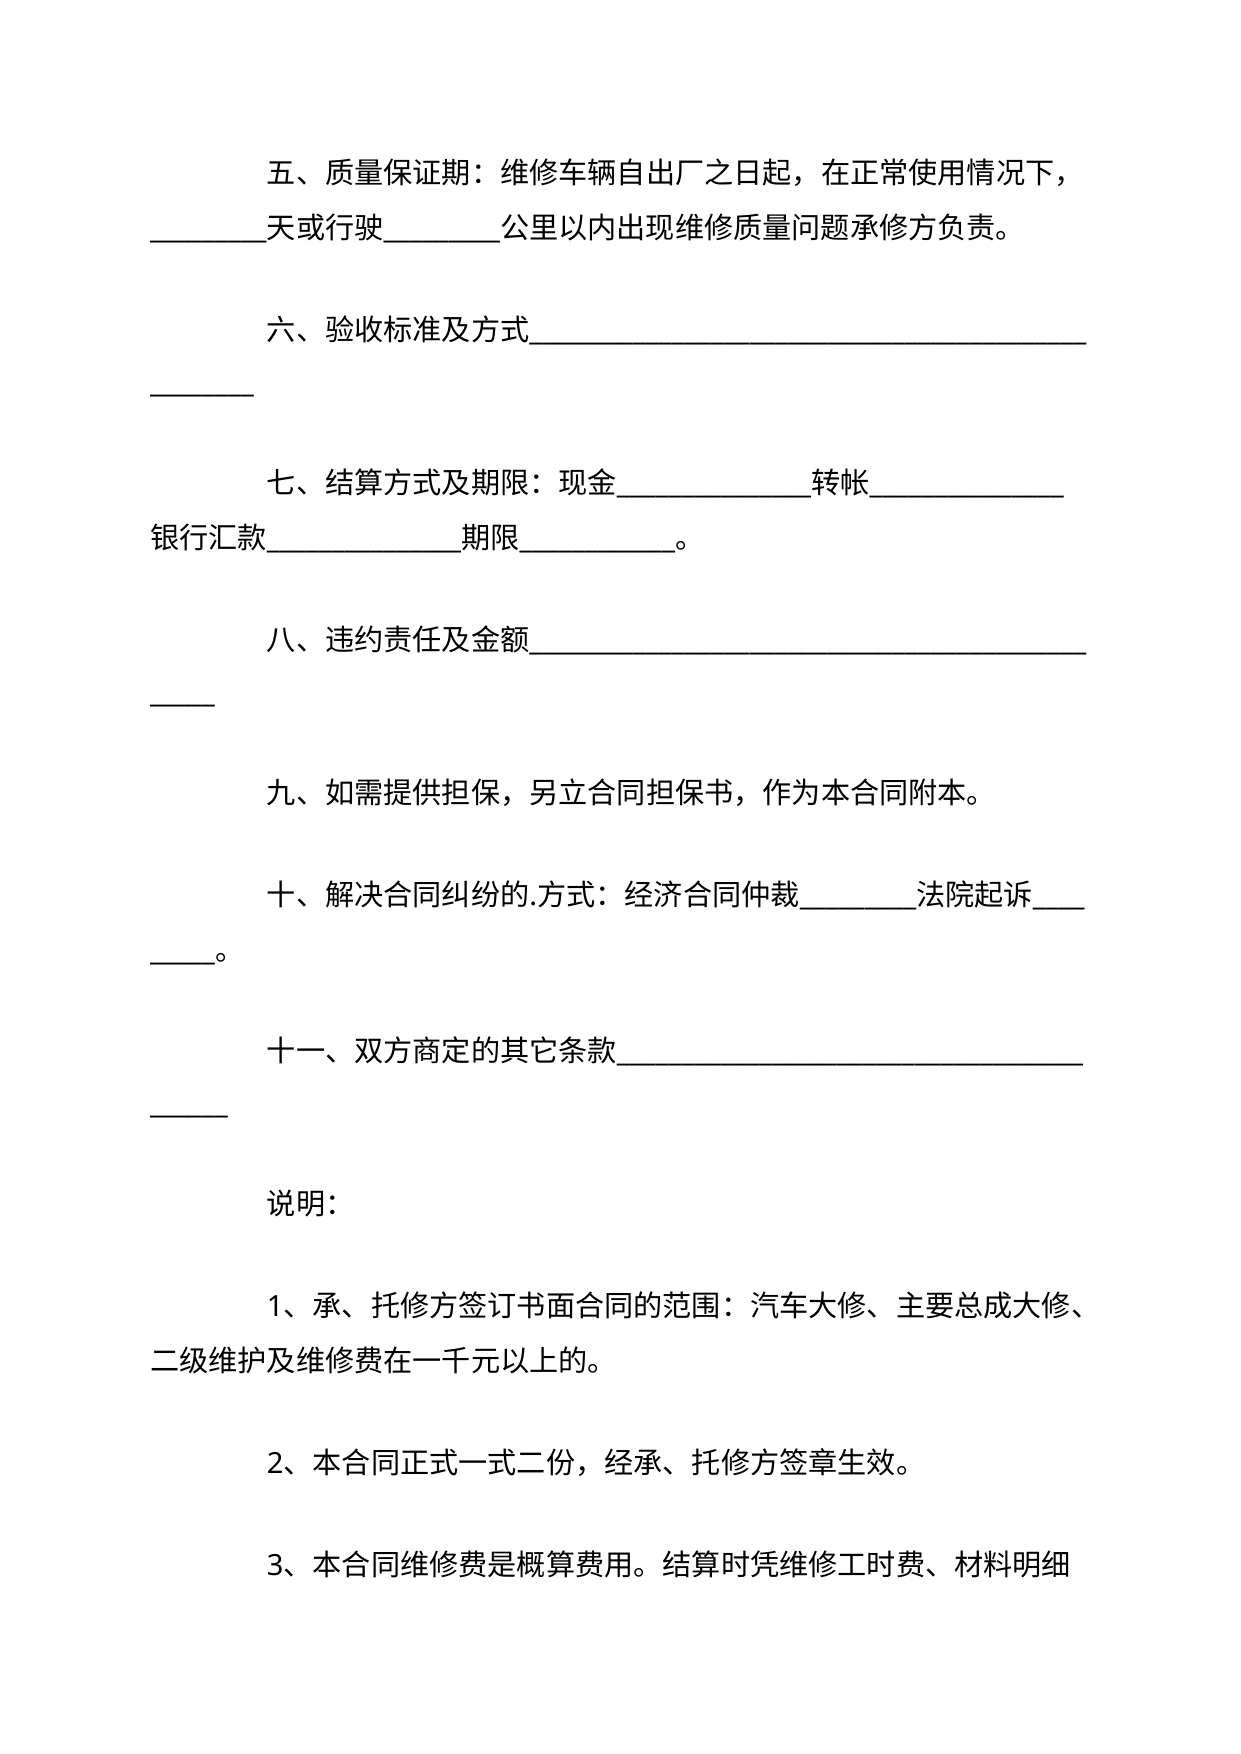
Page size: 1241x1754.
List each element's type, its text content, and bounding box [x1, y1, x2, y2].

text 说明： [150, 1181, 1090, 1223]
text 五、质量保证期：维修车辆自出厂之日起，在正常使用情况下，_________天或行驶_________公里以内出现维修质量问题承修方负责。 [150, 150, 1090, 247]
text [150, 1541, 1090, 1584]
text 2、本合同正式一式二份，经承、托修方签章生效。 [150, 1439, 1090, 1482]
text 八、违约责任及金额________________________________________________ [150, 617, 1090, 711]
text 十一、双方商定的其它条款__________________________________________ [150, 1028, 1090, 1122]
text 1、承、托修方签订书面合同的范围：汽车大修、主要总成大修、二级维护及维修费在一千元以上的。 [150, 1282, 1090, 1380]
text 七、结算方式及期限：现金_______________转帐_______________银行汇款_______________期限____________。 [150, 459, 1090, 557]
text 九、如需提供担保，另立合同担保书，作为本合同附本。 [150, 769, 1090, 812]
text 十、解决合同纠纷的.方式：经济合同仲裁_________法院起诉_________。 [150, 871, 1090, 968]
text 六、验收标准及方式___________________________________________________ [150, 307, 1090, 401]
